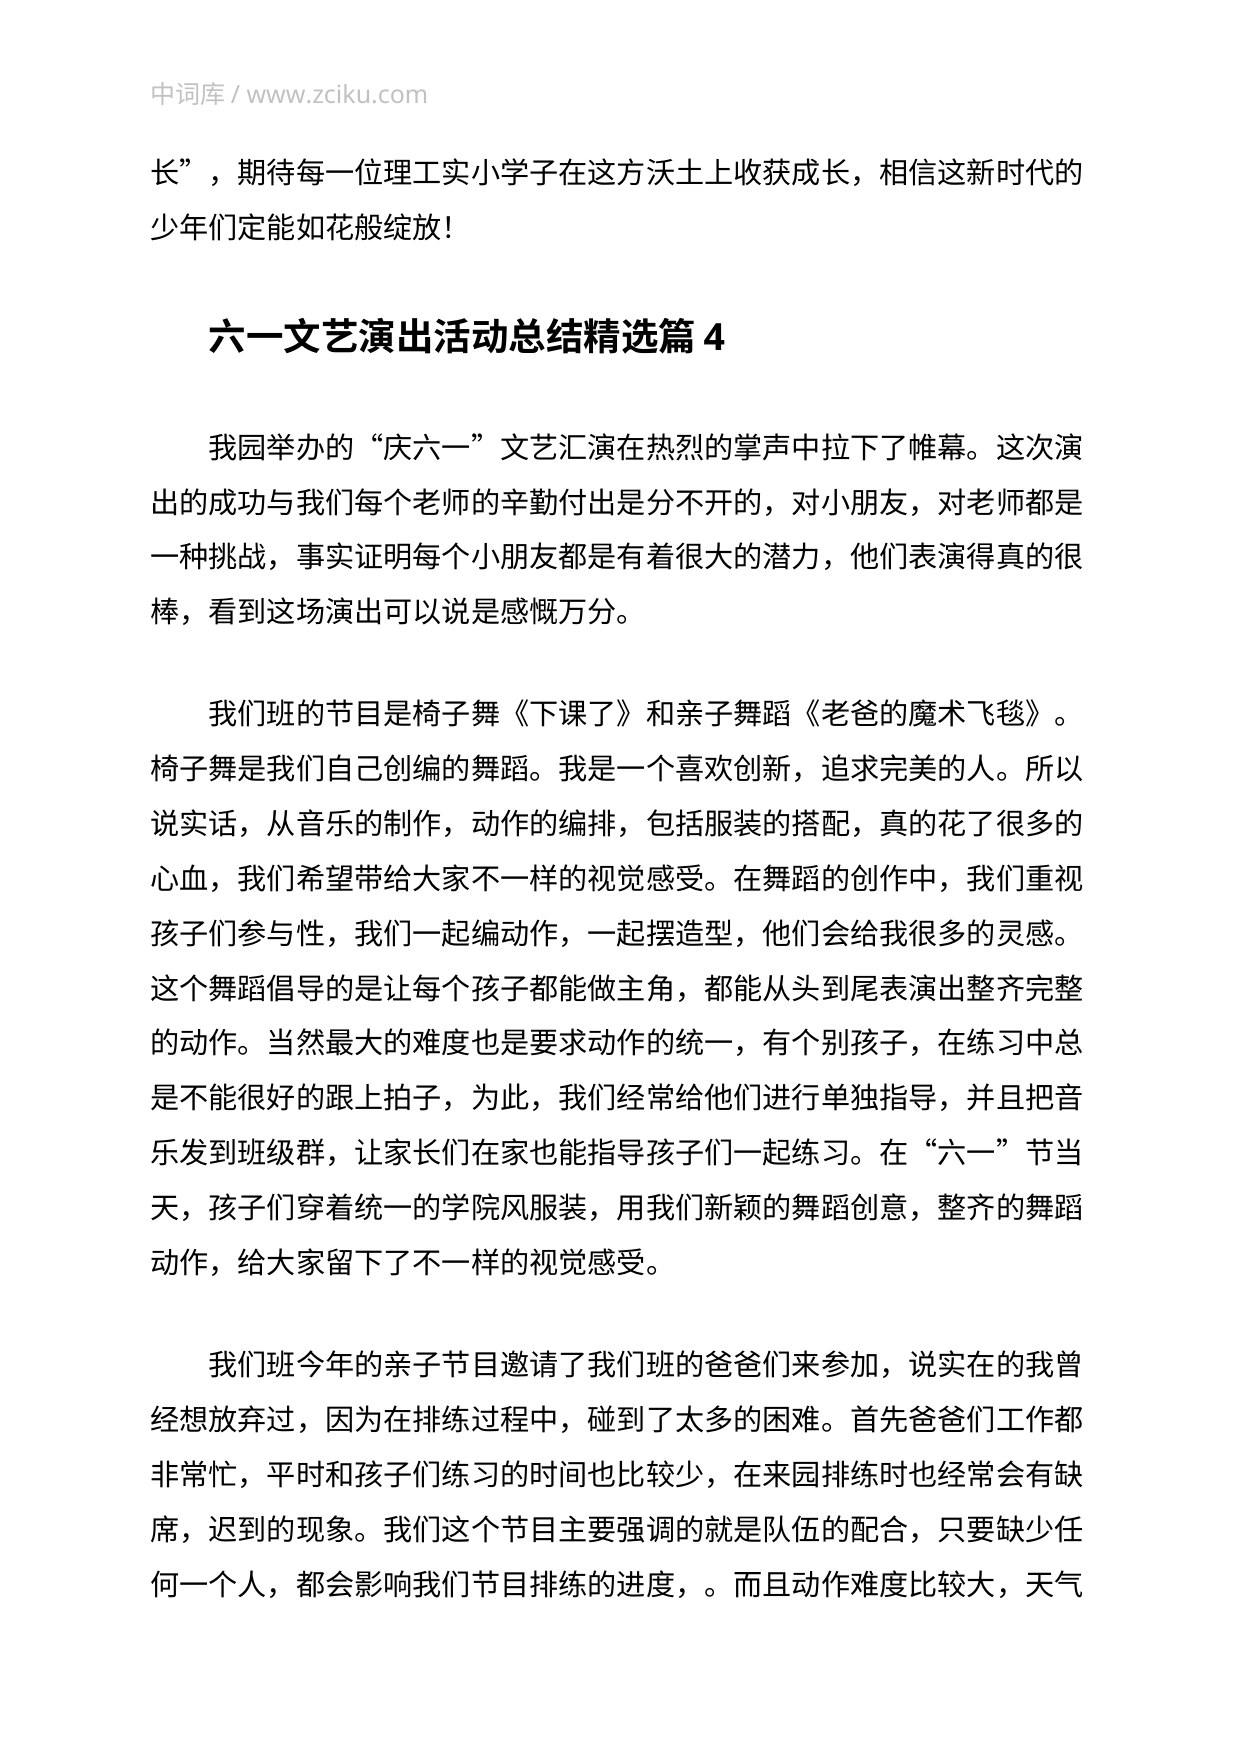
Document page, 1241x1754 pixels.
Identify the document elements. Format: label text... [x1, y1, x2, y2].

text 我园举办的“庆六一”文艺汇演在热烈的掌声中拉下了帷幕。这次演出的成功与我们每个老师的辛勤付出是分不开的，对小朋友，对老师都是一种挑战，事实证明每个小朋友都是有着很大的潜力，他们表演得真的很棒，看到这场演出可以说是感慨万分。 [150, 424, 1090, 631]
text 我们班的节目是椅子舞《下课了》和亲子舞蹈《老爸的魔术飞毯》。椅子舞是我们自己创编的舞蹈。我是一个喜欢创新，追求完美的人。所以说实话，从音乐的制作，动作的编排，包括服装的搭配，真的花了很多的心血，我们希望带给大家不一样的视觉感受。在舞蹈的创作中，我们重视孩子们参与性，我们一起编动作，一起摆造型，他们会给我很多的灵感。这个舞蹈倡导的是让每个孩子都能做主角，都能从头到尾表演出整齐完整的动作。当然最大的难度也是要求动作的统一，有个别孩子，在练习中总是不能很好的跟上拍子，为此，我们经常给他们进行单独指导，并且把音乐发到班级群，让家长们在家也能指导孩子们一起练习。在“六一”节当天，孩子们穿着统一的学院风服装，用我们新颖的舞蹈创意，整齐的舞蹈动作，给大家留下了不一样的视觉感受。 [150, 691, 1090, 1282]
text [150, 150, 1090, 247]
text 六一文艺演出活动总结精选篇4 [150, 307, 1090, 361]
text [150, 1341, 1090, 1603]
